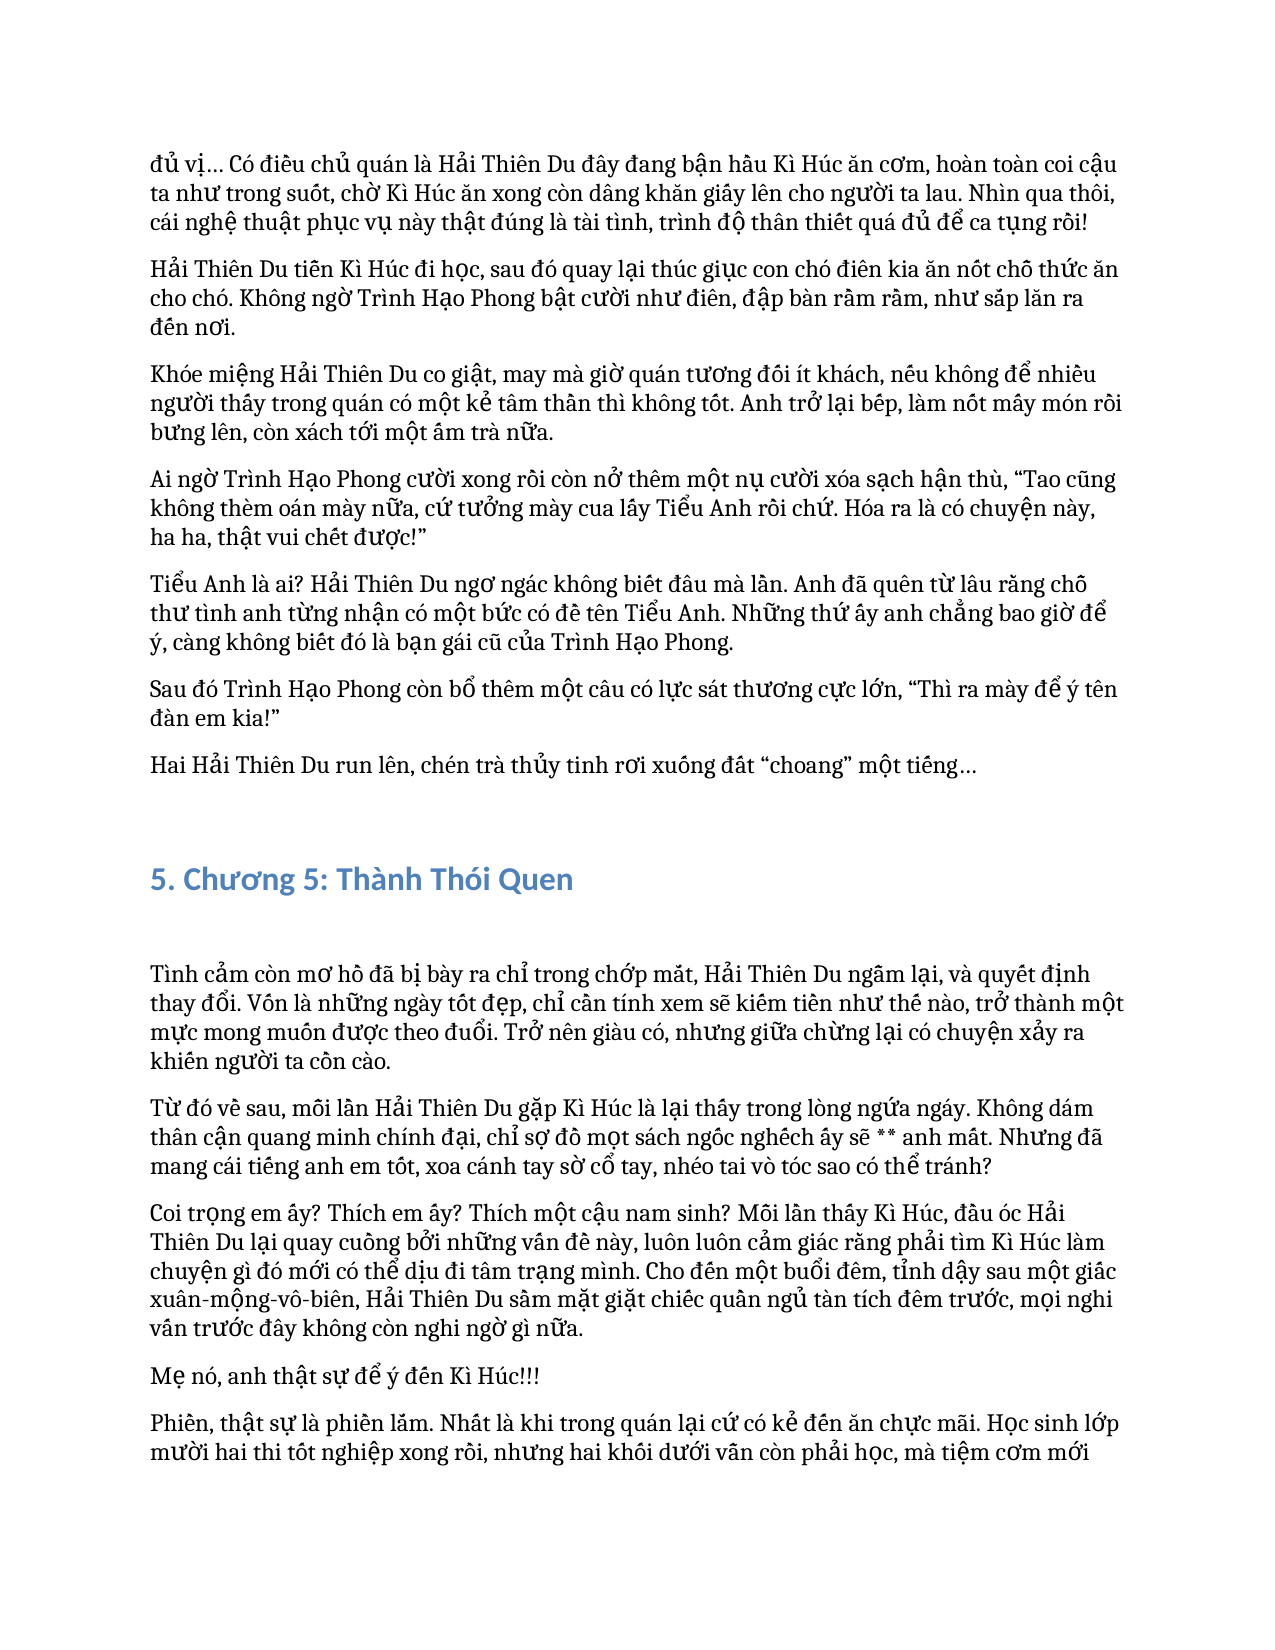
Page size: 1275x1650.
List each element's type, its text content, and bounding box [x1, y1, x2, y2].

text Mẹ nó, anh thật sự để ý đến Kì Húc!!! [150, 1362, 1125, 1390]
text Coi trọng em ấy? Thích em ấy? Thích một cậu nam sinh? Mỗi lần thấy Kì Húc, đầu óc Hải Thiên Du lại quay cuồng bởi những vấn đề này, luôn luôn cảm giác rằng phải tìm Kì Húc làm chuyện gì đó mới có thể dịu đi tâm trạng mình. Cho đến một buổi đêm, tỉnh dậy sau một giấc xuân-mộng-vô-biên, Hải Thiên Du sầm mặt giặt chiếc quần ngủ tàn tích đêm trước, mọi nghi vấn trước đây không còn nghi ngờ gì nữa. [150, 1199, 1125, 1343]
text Khóe miệng Hải Thiên Du co giật, may mà giờ quán tương đối ít khách, nếu không để nhiều người thấy trong quán có một kẻ tâm thần thì không tốt. Anh trở lại bếp, làm nốt mấy món rồi bưng lên, còn xách tới một ấm trà nữa. [150, 360, 1125, 446]
text Ai ngờ Trình Hạo Phong cười xong rồi còn nở thêm một nụ cười xóa sạch hận thù, “Tao cũng không thèm oán mày nữa, cứ tưởng mày cua lấy Tiểu Anh rồi chứ. Hóa ra là có chuyện này, ha ha, thật vui chết được!” [150, 465, 1125, 551]
text Từ đó về sau, mỗi lần Hải Thiên Du gặp Kì Húc là lại thấy trong lòng ngứa ngáy. Không dám thân cận quang minh chính đại, chỉ sợ đồ mọt sách ngốc nghếch ấy sẽ ** anh mất. Nhưng đã mang cái tiếng anh em tốt, xoa cánh tay sờ cổ tay, nhéo tai vò tóc sao có thể tránh? [150, 1094, 1125, 1180]
text Tình cảm còn mơ hồ đã bị bày ra chỉ trong chớp mắt, Hải Thiên Du ngẫm lại, và quyết định thay đổi. Vốn là những ngày tốt đẹp, chỉ cần tính xem sẽ kiếm tiền như thế nào, trở thành một mực mong muốn được theo đuổi. Trở nên giàu có, nhưng giữa chừng lại có chuyện xảy ra khiến người ta cồn cào. [150, 903, 1125, 1075]
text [150, 150, 1125, 236]
text Tiểu Anh là ai? Hải Thiên Du ngơ ngác không biết đâu mà lần. Anh đã quên từ lâu rằng chỗ thư tình anh từng nhận có một bức có đề tên Tiểu Anh. Những thứ ấy anh chẳng bao giờ để ý, càng không biết đó là bạn gái cũ của Trình Hạo Phong. [150, 570, 1125, 656]
subtitle 5. Chương 5: Thành Thói Quen [150, 858, 1125, 899]
text Hải Thiên Du tiễn Kì Húc đi học, sau đó quay lại thúc giục con chó điên kia ăn nốt chỗ thức ăn cho chó. Không ngờ Trình Hạo Phong bật cười như điên, đập bàn rầm rầm, như sắp lăn ra đến nơi. [150, 255, 1125, 341]
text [150, 1409, 1125, 1467]
text Sau đó Trình Hạo Phong còn bổ thêm một câu có lực sát thương cực lớn, “Thì ra mày để ý tên đàn em kia!” [150, 675, 1125, 732]
text Hai Hải Thiên Du run lên, chén trà thủy tinh rơi xuống đất “choang” một tiếng… [150, 751, 1125, 837]
